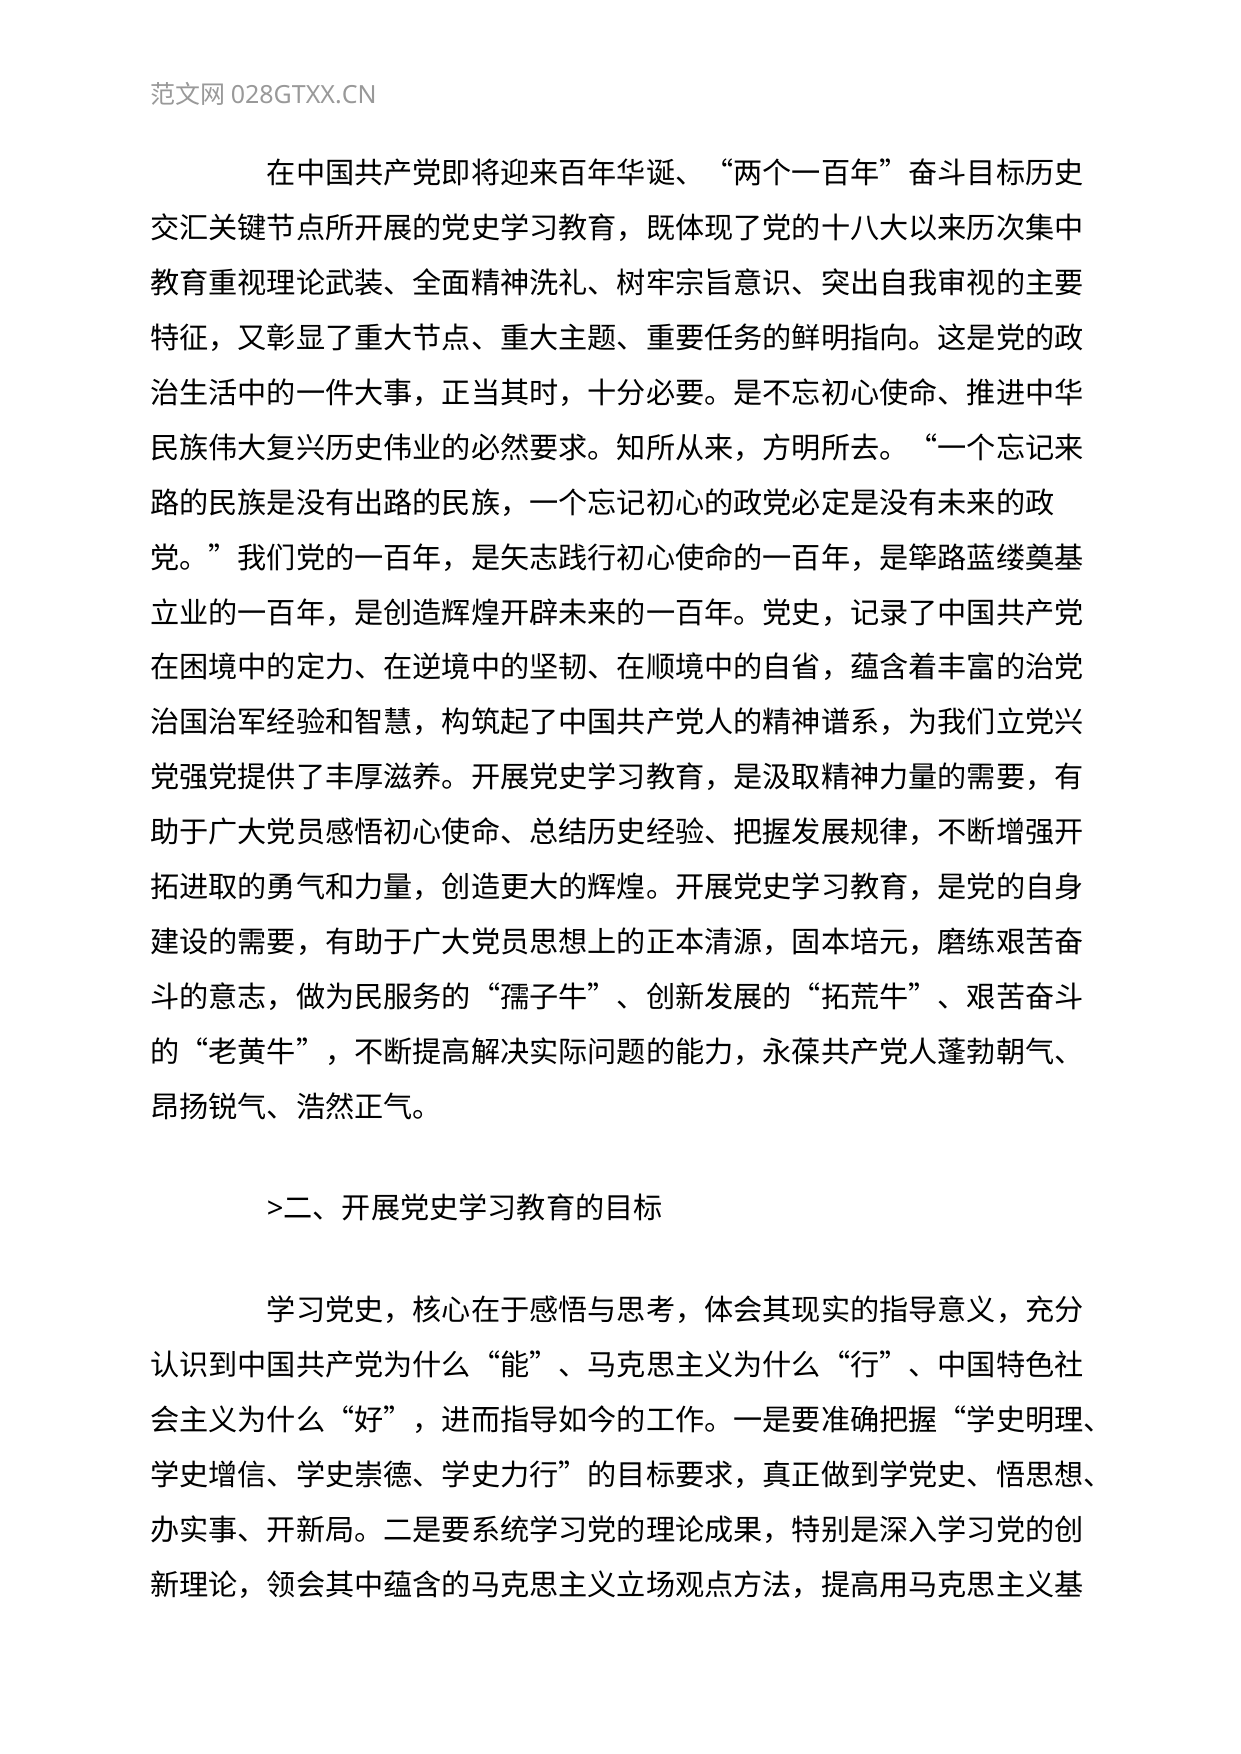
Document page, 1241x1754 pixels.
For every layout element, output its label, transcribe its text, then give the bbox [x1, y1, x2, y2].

text >二、开展党史学习教育的目标 [150, 1185, 1090, 1227]
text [150, 1287, 1090, 1604]
text 在中国共产党即将迎来百年华诞、“两个一百年”奋斗目标历史交汇关键节点所开展的党史学习教育，既体现了党的十八大以来历次集中教育重视理论武装、全面精神洗礼、树牢宗旨意识、突出自我审视的主要特征，又彰显了重大节点、重大主题、重要任务的鲜明指向。这是党的政治生活中的一件大事，正当其时，十分必要。是不忘初心使命、推进中华民族伟大复兴历史伟业的必然要求。知所从来，方明所去。“一个忘记来路的民族是没有出路的民族，一个忘记初心的政党必定是没有未来的政党。”我们党的一百年，是矢志践行初心使命的一百年，是筚路蓝缕奠基立业的一百年，是创造辉煌开辟未来的一百年。党史，记录了中国共产党在困境中的定力、在逆境中的坚韧、在顺境中的自省，蕴含着丰富的治党治国治军经验和智慧，构筑起了中国共产党人的精神谱系，为我们立党兴党强党提供了丰厚滋养。开展党史学习教育，是汲取精神力量的需要，有助于广大党员感悟初心使命、总结历史经验、把握发展规律，不断增强开拓进取的勇气和力量，创造更大的辉煌。开展党史学习教育，是党的自身建设的需要，有助于广大党员思想上的正本清源，固本培元，磨练艰苦奋斗的意志，做为民服务的“孺子牛”、创新发展的“拓荒牛”、艰苦奋斗的“老黄牛”，不断提高解决实际问题的能力，永葆共产党人蓬勃朝气、昂扬锐气、浩然正气。 [150, 150, 1090, 1126]
